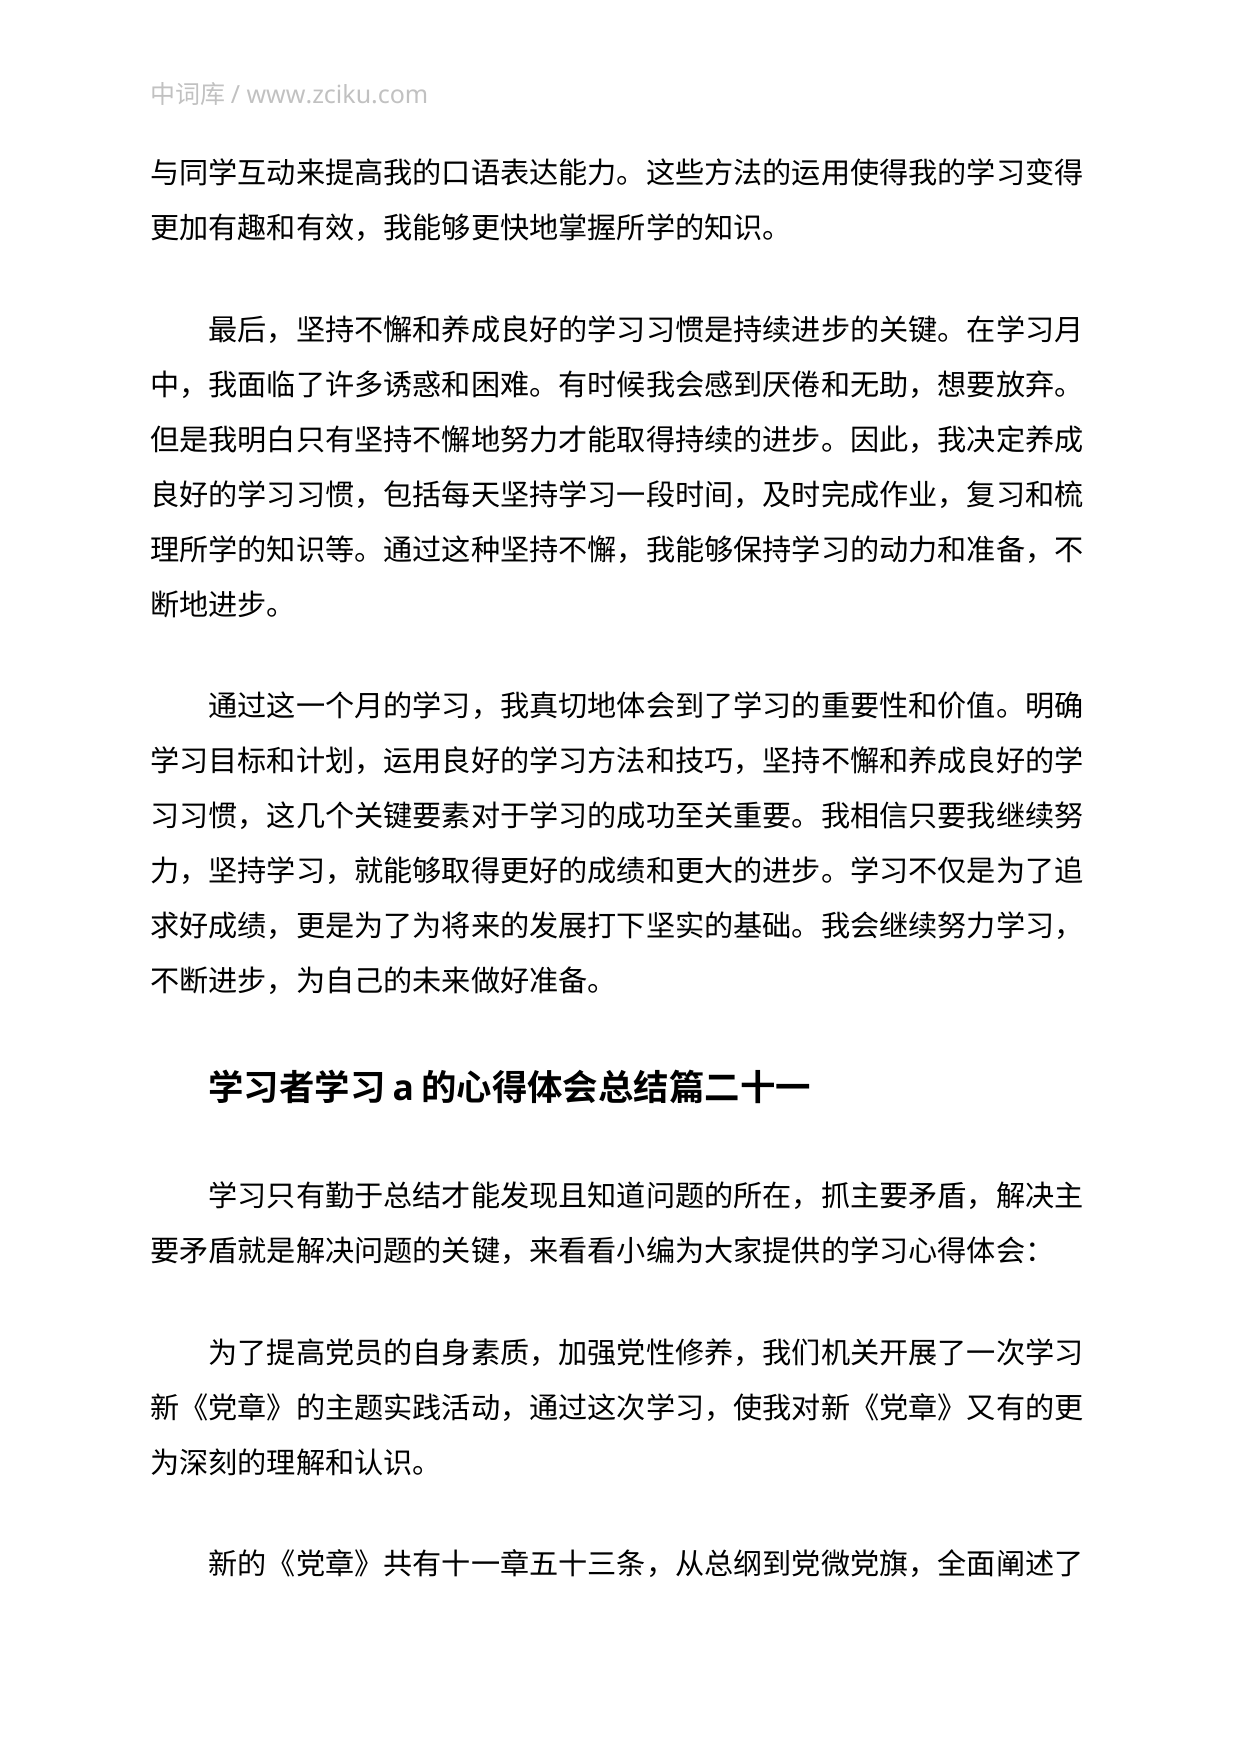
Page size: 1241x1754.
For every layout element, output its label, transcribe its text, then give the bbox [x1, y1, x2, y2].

text 学习者学习a的心得体会总结篇二十一 [150, 1059, 1090, 1111]
text 通过这一个月的学习，我真切地体会到了学习的重要性和价值。明确学习目标和计划，运用良好的学习方法和技巧，坚持不懈和养成良好的学习习惯，这几个关键要素对于学习的成功至关重要。我相信只要我继续努力，坚持学习，就能够取得更好的成绩和更大的进步。学习不仅是为了追求好成绩，更是为了为将来的发展打下坚实的基础。我会继续努力学习，不断进步，为自己的未来做好准备。 [150, 683, 1090, 1000]
text 学习只有勤于总结才能发现且知道问题的所在，抓主要矛盾，解决主要矛盾就是解决问题的关键，来看看小编为大家提供的学习心得体会： [150, 1173, 1090, 1270]
text 最后，坚持不懈和养成良好的学习习惯是持续进步的关键。在学习月中，我面临了许多诱惑和困难。有时候我会感到厌倦和无助，想要放弃。但是我明白只有坚持不懈地努力才能取得持续的进步。因此，我决定养成良好的学习习惯，包括每天坚持学习一段时间，及时完成作业，复习和梳理所学的知识等。通过这种坚持不懈，我能够保持学习的动力和准备，不断地进步。 [150, 307, 1090, 623]
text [150, 1541, 1090, 1583]
text 为了提高党员的自身素质，加强党性修养，我们机关开展了一次学习新《党章》的主题实践活动，通过这次学习，使我对新《党章》又有的更为深刻的理解和认识。 [150, 1329, 1090, 1481]
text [150, 150, 1090, 247]
